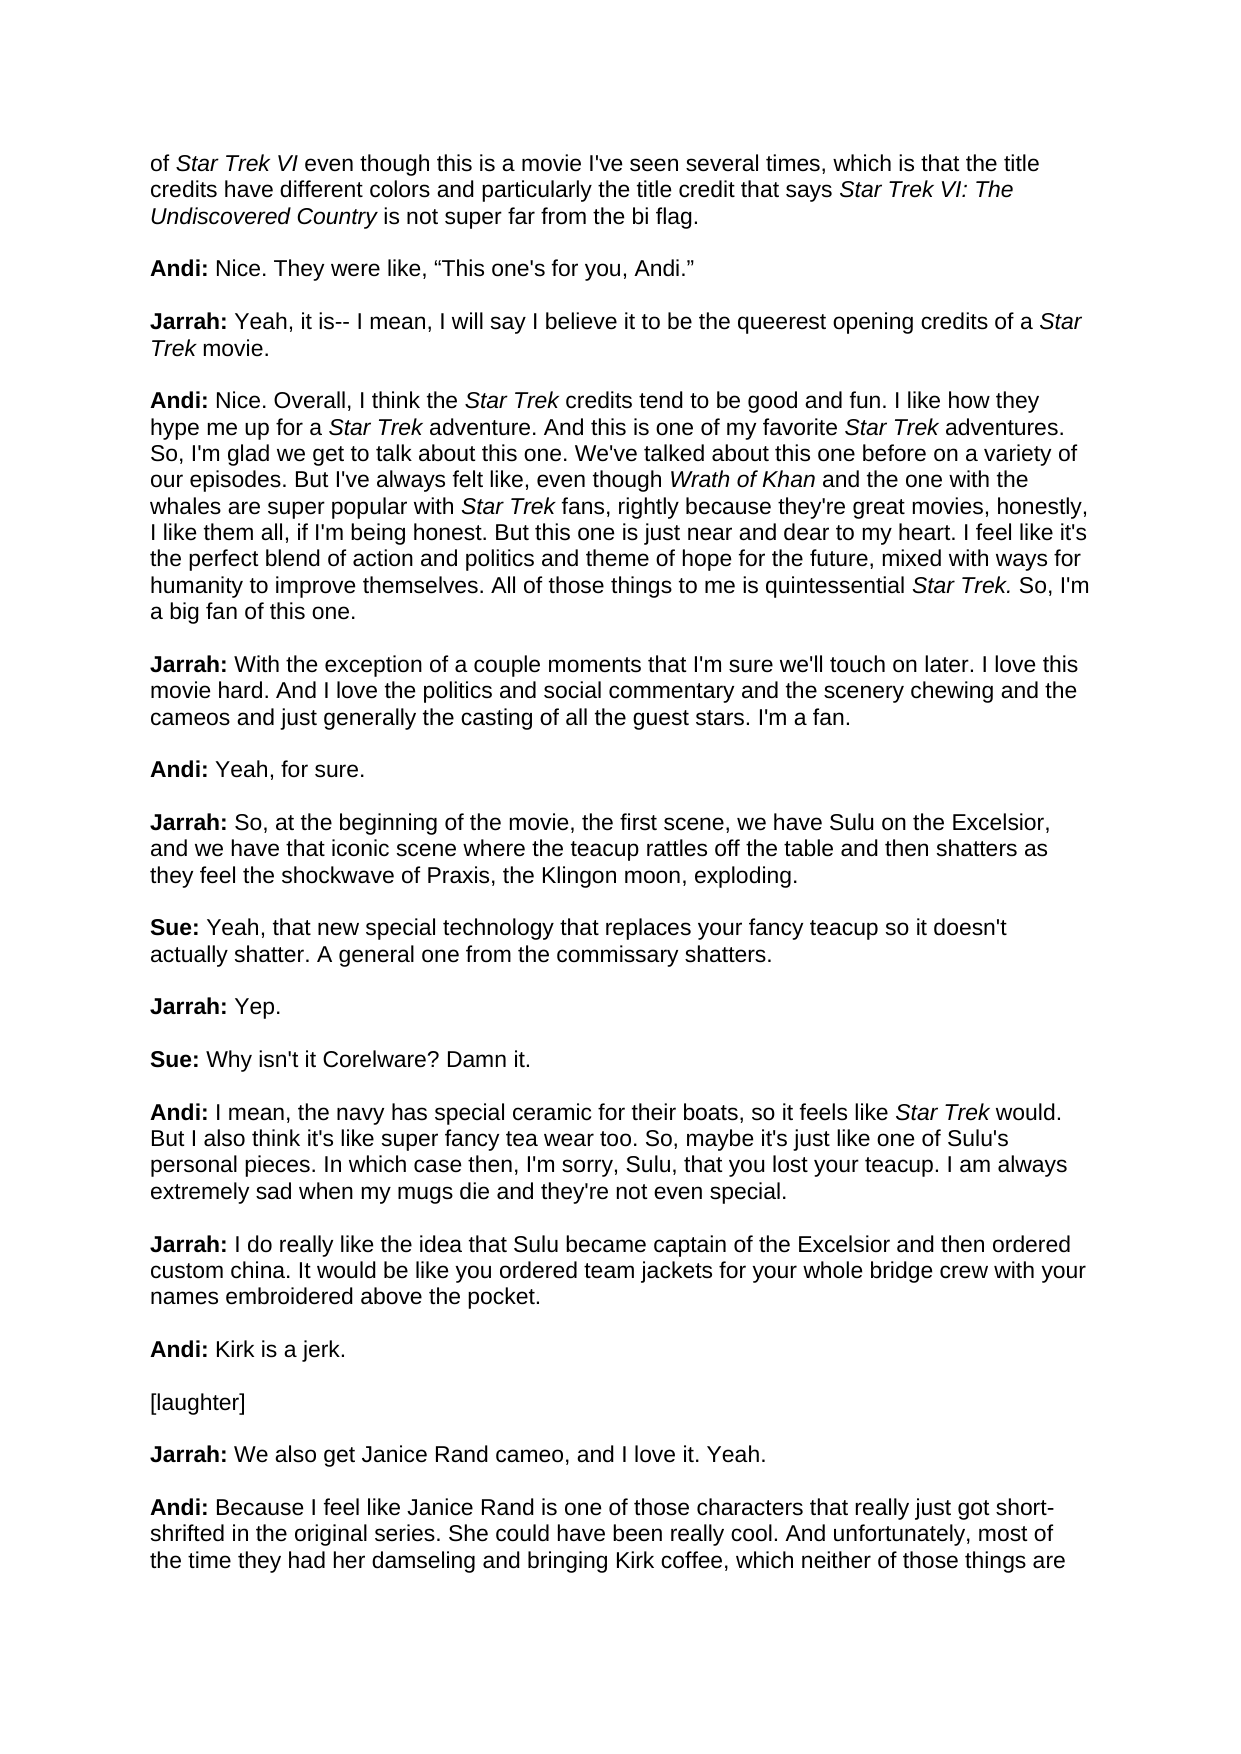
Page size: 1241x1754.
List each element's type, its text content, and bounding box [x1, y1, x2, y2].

text Andi: Kirk is a jerk. [150, 1336, 1090, 1362]
text Andi: Yeah, for sure. [150, 756, 1090, 782]
text Jarrah: We also get Janice Rand cameo, and I love it. Yeah. [150, 1441, 1090, 1468]
text Sue: Why isn't it Corelware? Damn it. [150, 1046, 1090, 1072]
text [150, 150, 1090, 229]
text Andi: Nice. They were like, “This one's for you, Andi.” [150, 255, 1090, 282]
text [laughter] [150, 1389, 1090, 1415]
text Jarrah: With the exception of a couple moments that I'm sure we'll touch on later. I love this movie hard. And I love the politics and social commentary and the scenery chewing and the cameos and just generally the casting of all the guest stars. I'm a fan. [150, 651, 1090, 730]
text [150, 1494, 1090, 1573]
text Andi: Nice. Overall, I think the Star Trek credits tend to be good and fun. I like how they hype me up for a Star Trek adventure. And this is one of my favorite Star Trek adventures. So, I'm glad we get to talk about this one. We've talked about this one before on a variety of our episodes. But I've always felt like, even though Wrath of Khan and the one with the whales are super popular with Star Trek fans, rightly because they're great movies, honestly, I like them all, if I'm being honest. But this one is just near and dear to my heart. I feel like it's the perfect blend of action and politics and theme of hope for the future, mixed with ways for humanity to improve themselves. All of those things to me is quintessential Star Trek. So, I'm a big fan of this one. [150, 387, 1090, 624]
text Jarrah: So, at the beginning of the movie, the first scene, we have Sulu on the Excelsior, and we have that iconic scene where the teacup rattles off the table and then shatters as they feel the shockwave of Praxis, the Klingon moon, exploding. [150, 809, 1090, 888]
text Jarrah: I do really like the idea that Sulu became captain of the Excelsior and then ordered custom china. It would be like you ordered team jackets for your whole bridge crew with your names embroidered above the pocket. [150, 1231, 1090, 1309]
text Sue: Yeah, that new special technology that replaces your fancy teacup so it doesn't actually shatter. A general one from the commissary shatters. [150, 914, 1090, 967]
text Jarrah: Yep. [150, 993, 1090, 1020]
text Andi: I mean, the navy has special ceramic for their boats, so it feels like Star Trek would. But I also think it's like super fancy tea wear too. So, maybe it's just like one of Sulu's personal pieces. In which case then, I'm sorry, Sulu, that you lost your teacup. I am always extremely sad when my mugs die and they're not even special. [150, 1099, 1090, 1204]
text Jarrah: Yeah, it is-- I mean, I will say I believe it to be the queerest opening credits of a Star Trek movie. [150, 308, 1090, 361]
